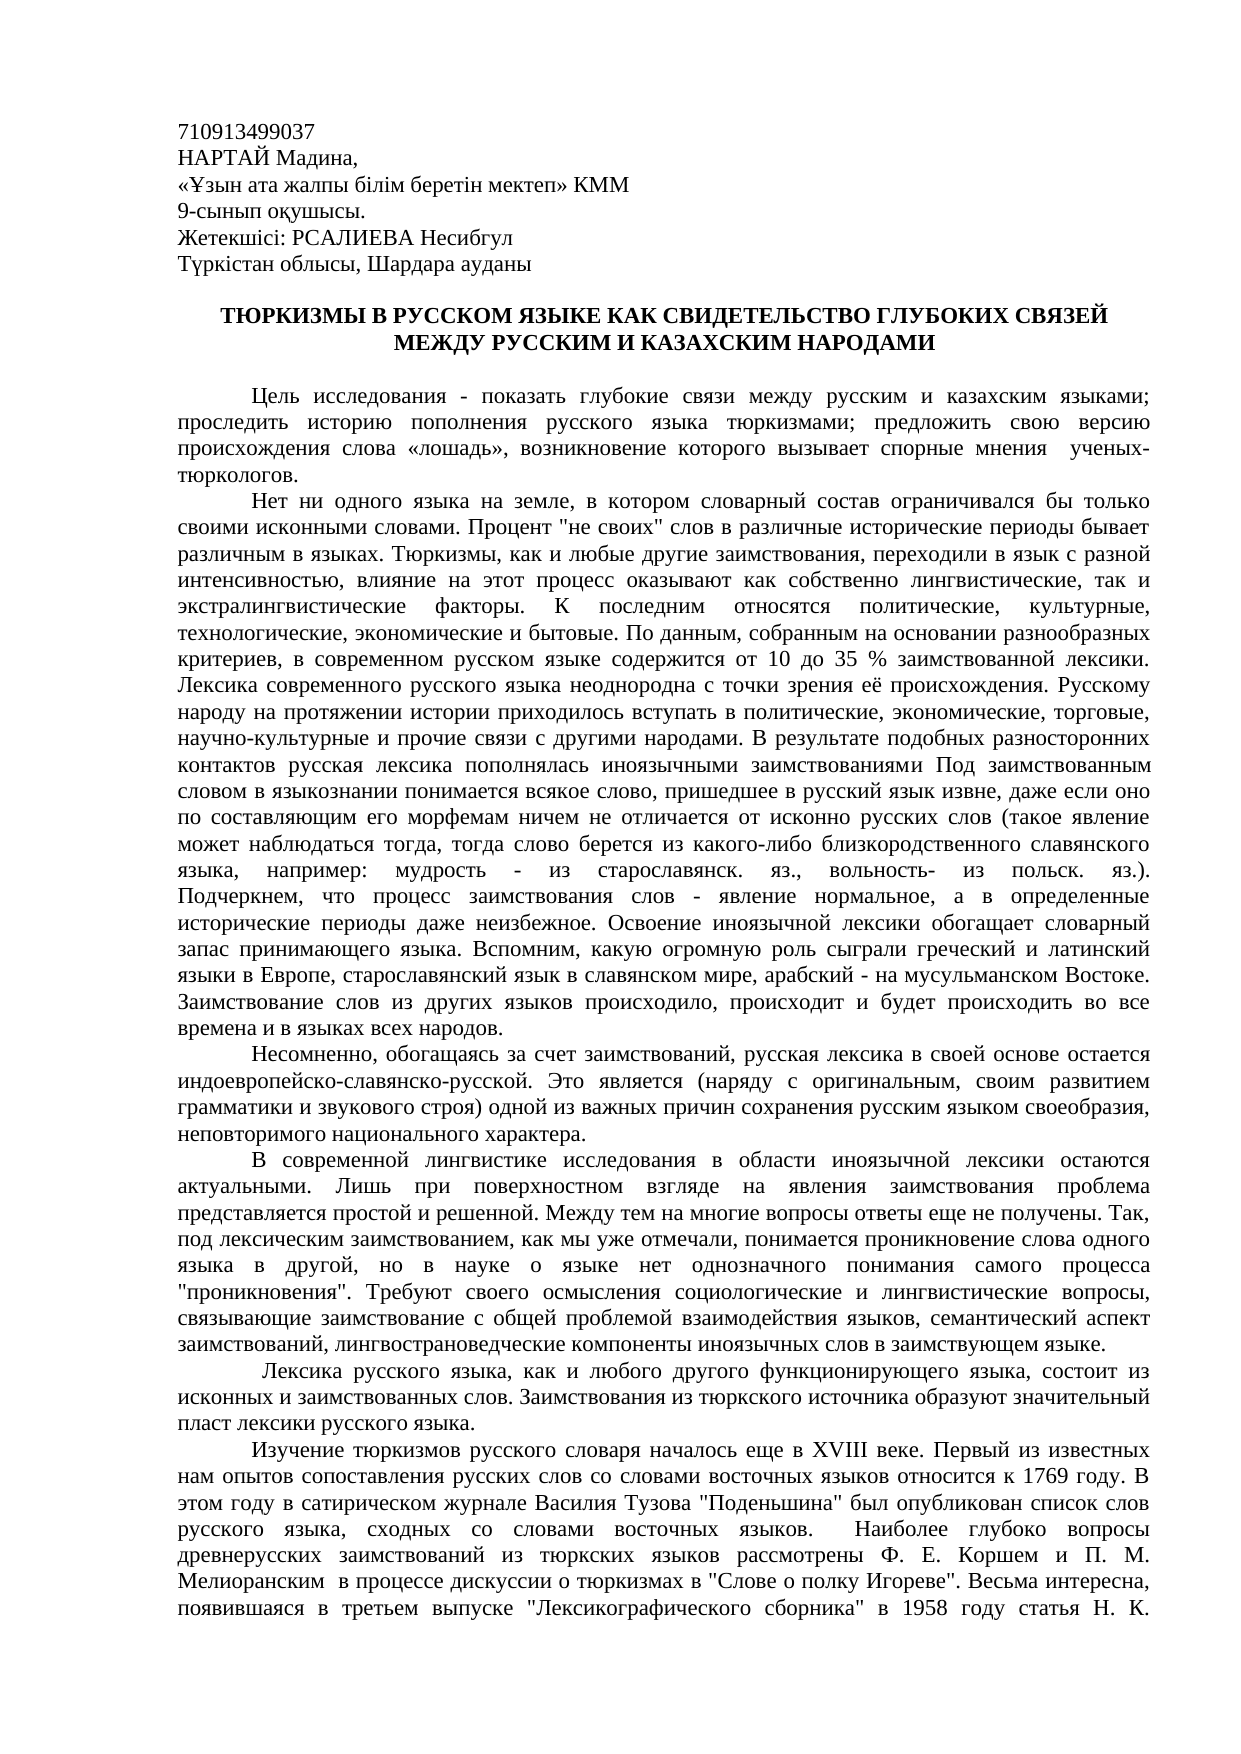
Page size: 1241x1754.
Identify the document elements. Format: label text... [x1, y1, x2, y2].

text ТЮРКИЗМЫ В РУССКОМ ЯЗЫКЕ КАК СВИДЕТЕЛЬСТВО ГЛУБОКИХ СВЯЗЕЙ МЕЖДУ РУССКИМ И КАЗАХСКИМ НАРОДАМИ [177, 303, 1152, 355]
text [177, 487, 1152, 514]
text 710913499037 [177, 118, 1152, 144]
text Несомненно, обогащаясь за счет заимствований, русская лексика в своей основе остается индоевропейско-славянско-русской. Это является (наряду с оригинальным, своим развитием грамматики и звукового строя) одной из важных причин сохранения русским языком своеобразия, неповторимого национального характера. [177, 1041, 1152, 1146]
text «Ұзын ата жалпы білім беретін мектеп» КММ [177, 171, 1152, 197]
text НАРТАЙ Мадина, [177, 144, 1152, 171]
text В современной лингвистике исследования в области иноязычной лексики остаются актуальными. Лишь при поверхностном взгляде на явления заимствования проблема представляется простой и решенной. Между тем на многие вопросы ответы еще не получены. Так, под лексическим заимствованием, как мы уже отмечали, понимается проникновение слова одного языка в другой, но в науке о языке нет однозначного понимания самого процесса "проникновения". Требуют своего осмысления социологические и лингвистические вопросы, связывающие заимствование с общей проблемой взаимодействия языков, семантический аспект заимствований, лингвострановедческие компоненты иноязычных слов в заимствующем языке. [177, 1146, 1152, 1357]
text Цель исследования - показать глубокие связи между русским и казахским языками; проследить историю пополнения русского языка тюркизмами; предложить свою версию происхождения слова «лошадь», возникновение которого вызывает спорные мнения ученых-тюркологов. [177, 382, 1152, 487]
text Жетекшісі: РСАЛИЕВА Несибгул [177, 223, 1152, 250]
text Нет ни одного языка на земле, в котором словарный состав ограничивался бы только своими исконными словами. Процент "не своих" слов в различные исторические периоды бывает различным в языках. Тюркизмы, как и любые другие заимствования, переходили в язык с разной интенсивностью, влияние на этот процесс оказывают как собственно лингвистические, так и экстралингвистические факторы. К последним относятся политические, культурные, технологические, экономические и бытовые. По данным, собранным на основании разнообразных критериев, в современном русском языке содержится от 10 до 35 % заимствованной лексики. Лексика современного русского языка неоднородна с точки зрения её происхождения. Русскому народу на протяжении истории приходилось вступать в политические, экономические, торговые, научно-культурные и прочие связи с другими народами. В результате подобных разносторонних контактов русская лексика пополнялась иноязычными заимствованиями Под заимствованным словом в языкознании понимается всякое слово, пришедшее в русский язык извне, даже если оно по составляющим его морфемам ничем не отличается от исконно русских слов (такое явление может наблюдаться тогда, тогда слово берется из какого-либо близкородственного славянского языка, например: мудрость - из старославянск. яз., вольность- из польск. яз.). Подчеркнем, что процесс заимствования слов - явление нормальное, а в определенные исторические периоды даже неизбежное. Освоение иноязычной лексики обогащает словарный запас принимающего языка. Вспомним, какую огромную роль сыграли греческий и латинский языки в Европе, старославянский язык в славянском мире, арабский - на мусульманском Востоке. Заимствование слов из других языков происходило, происходит и будет происходить во все времена и в языках всех народов. [177, 672, 1152, 1041]
text Түркістан облысы, Шардара ауданы [177, 250, 1152, 276]
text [177, 1436, 1152, 1620]
text 9-сынып оқушысы. [177, 197, 1152, 223]
text Лексика русского языка, как и любого другого функционирующего языка, состоит из исконных и заимствованных слов. Заимствования из тюркского источника образуют значительный пласт лексики русского языка. [177, 1357, 1152, 1436]
